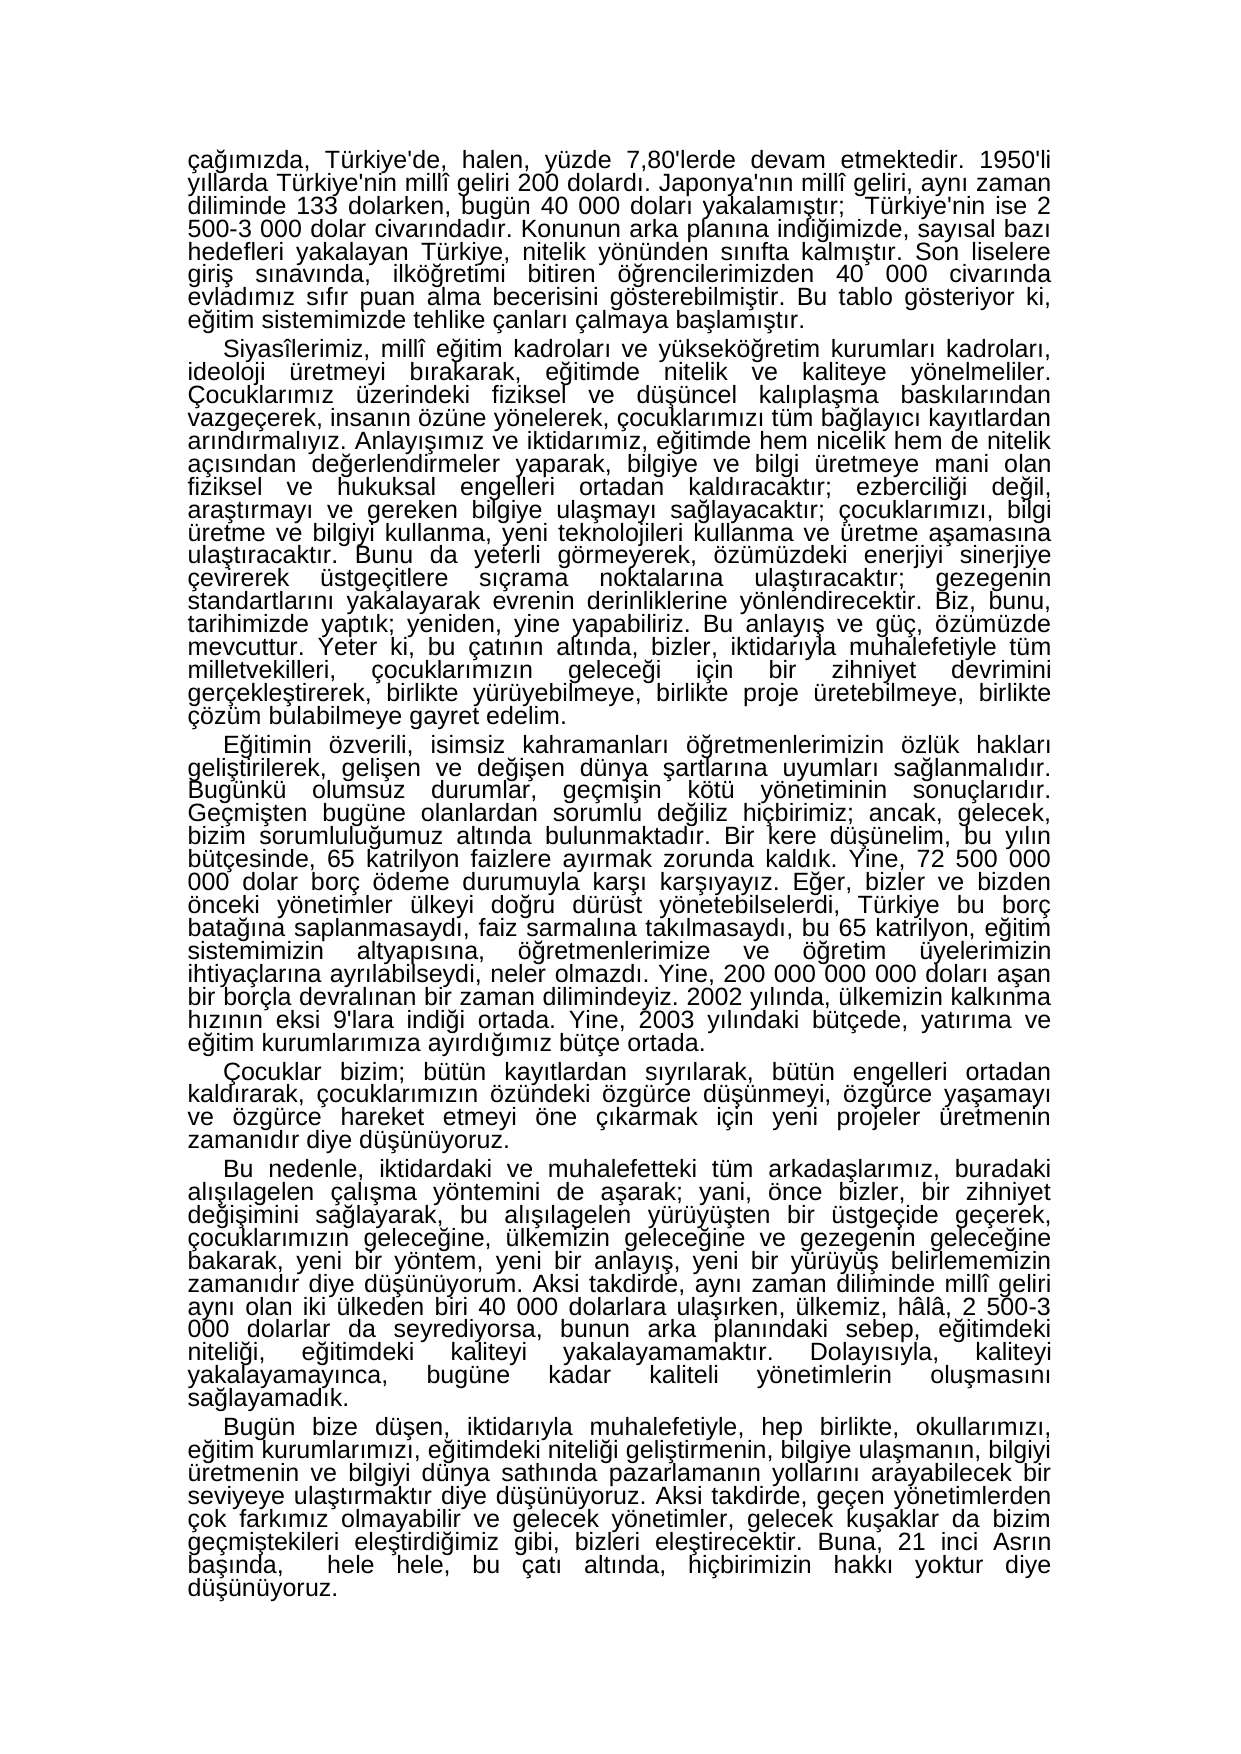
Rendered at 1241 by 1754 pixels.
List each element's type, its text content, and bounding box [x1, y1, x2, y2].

text Eğitimin özverili, isimsiz kahramanları öğretmenlerimizin özlük hakları geliştirilerek, gelişen ve değişen dünya şartlarına uyumları sağlanmalıdır. Bugünkü olumsuz durumlar, geçmişin kötü yönetiminin sonuçlarıdır. Geçmişten bugüne olanlardan sorumlu değiliz hiçbirimiz; ancak, gelecek, bizim sorumluluğumuz altında bulunmaktadır. Bir kere düşünelim, bu yılın bütçesinde, 65 katrilyon faizlere ayırmak zorunda kaldık. Yine, 72 500 000 000 dolar borç ödeme durumuyla karşı karşıyayız. Eğer, bizler ve bizden önceki yönetimler ülkeyi doğru dürüst yönetebilselerdi, Türkiye bu borç batağına saplanmasaydı, faiz sarmalına takılmasaydı, bu 65 katrilyon, eğitim sistemimizin altyapısına, öğretmenlerimize ve öğretim üyelerimizin ihtiyaçlarına ayrılabilseydi, neler olmazdı. Yine, 200 000 000 000 doları aşan bir borçla devralınan bir zaman dilimindeyiz. 2002 yılında, ülkemizin kalkınma hızının eksi 9'lara indiği ortada. Yine, 2003 yılındaki bütçede, yatırıma ve eğitim kurumlarımıza ayırdığımız bütçe ortada. [187, 735, 1053, 1056]
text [187, 150, 1053, 333]
text Bu nedenle, iktidardaki ve muhalefetteki tüm arkadaşlarımız, buradaki alışılagelen çalışma yöntemini de aşarak; yani, önce bizler, bir zihniyet değişimini sağlayarak, bu alışılagelen yürüyüşten bir üstgeçide geçerek, çocuklarımızın geleceğine, ülkemizin geleceğine ve gezegenin geleceğine bakarak, yeni bir yöntem, yeni bir anlayış, yeni bir yürüyüş belirlememizin zamanıdır diye düşünüyorum. Aksi takdirde, aynı zaman diliminde millî geliri aynı olan iki ülkeden biri 40 000 dolarlara ulaşırken, ülkemiz, hâlâ, 2 500-3 000 dolarlar da seyrediyorsa, bunun arka planındaki sebep, eğitimdeki niteliği, eğitimdeki kaliteyi yakalayamamaktır. Dolayısıyla, kaliteyi yakalayamayınca, bugüne kadar kaliteli yönetimlerin oluşmasını sağlayamadık. [187, 1159, 1053, 1411]
text Bugün bize düşen, iktidarıyla muhalefetiyle, hep birlikte, okullarımızı, eğitim kurumlarımızı, eğitimdeki niteliği geliştirmenin, bilgiye ulaşmanın, bilgiyi üretmenin ve bilgiyi dünya sathında pazarlamanın yollarını arayabilecek bir seviyeye ulaştırmaktır diye düşünüyoruz. Aksi takdirde, geçen yönetimlerden çok farkımız olmayabilir ve gelecek yönetimler, gelecek kuşaklar da bizim geçmiştekileri eleştirdiğimiz gibi, bizleri eleştirecektir. Buna, 21 inci Asrın başında, hele hele, bu çatı altında, hiçbirimizin hakkı yoktur diye düşünüyoruz. [187, 1417, 1053, 1601]
text Siyasîlerimiz, millî eğitim kadroları ve yükseköğretim kurumları kadroları, ideoloji üretmeyi bırakarak, eğitimde nitelik ve kaliteye yönelmeliler. Çocuklarımız üzerindeki fiziksel ve düşüncel kalıplaşma baskılarından vazgeçerek, insanın özüne yönelerek, çocuklarımızı tüm bağlayıcı kayıtlardan arındırmalıyız. Anlayışımız ve iktidarımız, eğitimde hem nicelik hem de nitelik açısından değerlendirmeler yaparak, bilgiye ve bilgi üretmeye mani olan fiziksel ve hukuksal engelleri ortadan kaldıracaktır; ezberciliği değil, araştırmayı ve gereken bilgiye ulaşmayı sağlayacaktır; çocuklarımızı, bilgi üretme ve bilgiyi kullanma, yeni teknolojileri kullanma ve üretme aşamasına ulaştıracaktır. Bunu da yeterli görmeyerek, özümüzdeki enerjiyi sinerjiye çevirerek üstgeçitlere sıçrama noktalarına ulaştıracaktır; gezegenin standartlarını yakalayarak evrenin derinliklerine yönlendirecektir. Biz, bunu, tarihimizde yaptık; yeniden, yine yapabiliriz. Bu anlayış ve güç, özümüzde mevcuttur. Yeter ki, bu çatının altında, bizler, iktidarıyla muhalefetiyle tüm milletvekilleri, çocuklarımızın geleceği için bir zihniyet devrimini gerçekleştirerek, birlikte yürüyebilmeye, birlikte proje üretebilmeye, birlikte çözüm bulabilmeye gayret edelim. [187, 339, 1053, 729]
text Çocuklar bizim; bütün kayıtlardan sıyrılarak, bütün engelleri ortadan kaldırarak, çocuklarımızın özündeki özgürce düşünmeyi, özgürce yaşamayı ve özgürce hareket etmeyi öne çıkarmak için yeni projeler üretmenin zamanıdır diye düşünüyoruz. [187, 1062, 1053, 1153]
